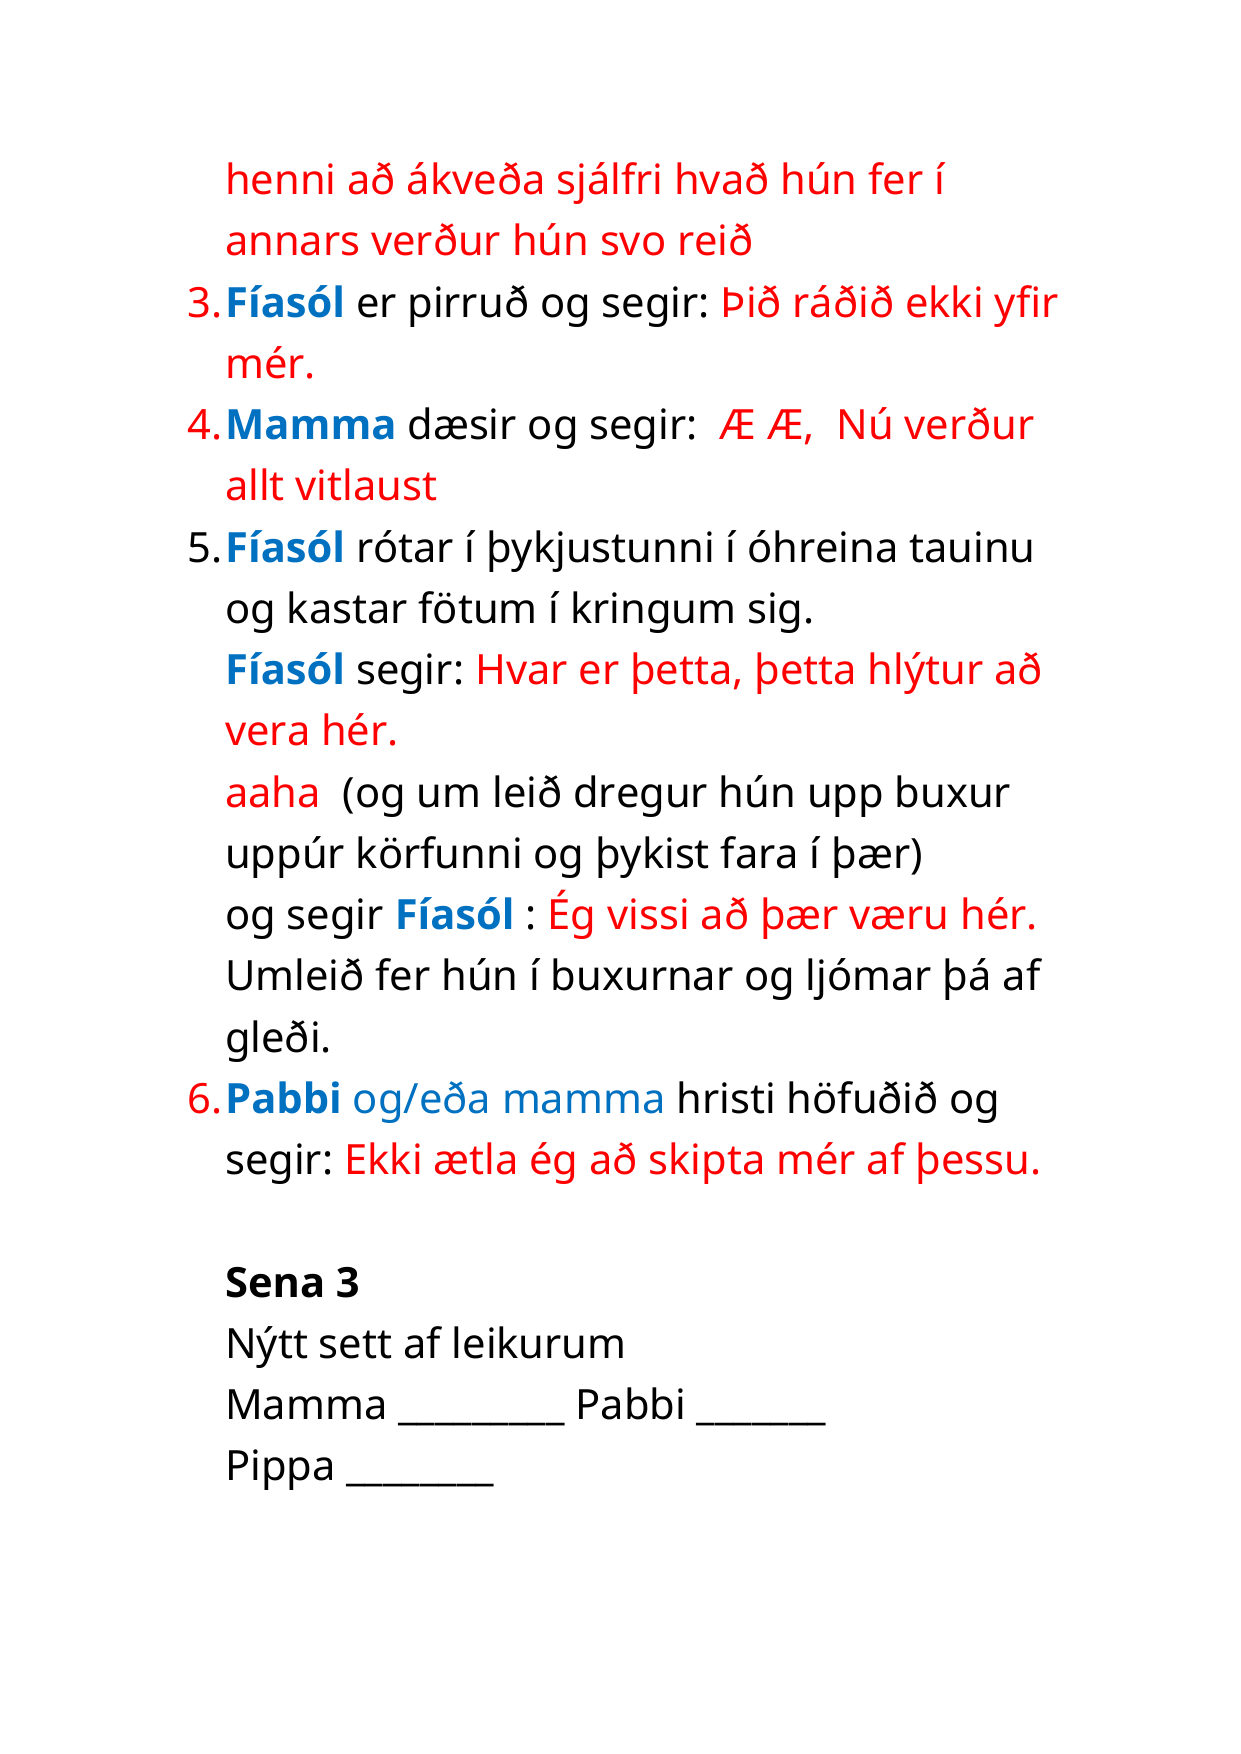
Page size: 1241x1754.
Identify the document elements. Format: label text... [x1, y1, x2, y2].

list Mamma dæsir og segir: Æ Æ, Nú verður allt vitlaust [187, 395, 1090, 513]
list Pabbi og/eða mamma hristi höfuðið og segir: Ekki ætla ég að skipta mér af þessu. Sena 3 Nýtt sett af leikurum Mamma _________ Pabbi _______ Pippa ________ [187, 1069, 1090, 1493]
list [187, 150, 1090, 268]
list Fíasól er pirruð og segir: Þið ráðið ekki yfir mér. [187, 272, 1090, 391]
list Fíasól rótar í þykjustunni í óhreina tauinu og kastar fötum í kringum sig. Fíasól segir: Hvar er þetta, þetta hlýtur að vera hér. aaha (og um leið dregur hún upp buxur uppúr körfunni og þykist fara í þær) og segir Fíasól : Ég vissi að þær væru hér. Umleið fer hún í buxurnar og ljómar þá af gleði. [187, 517, 1090, 1064]
